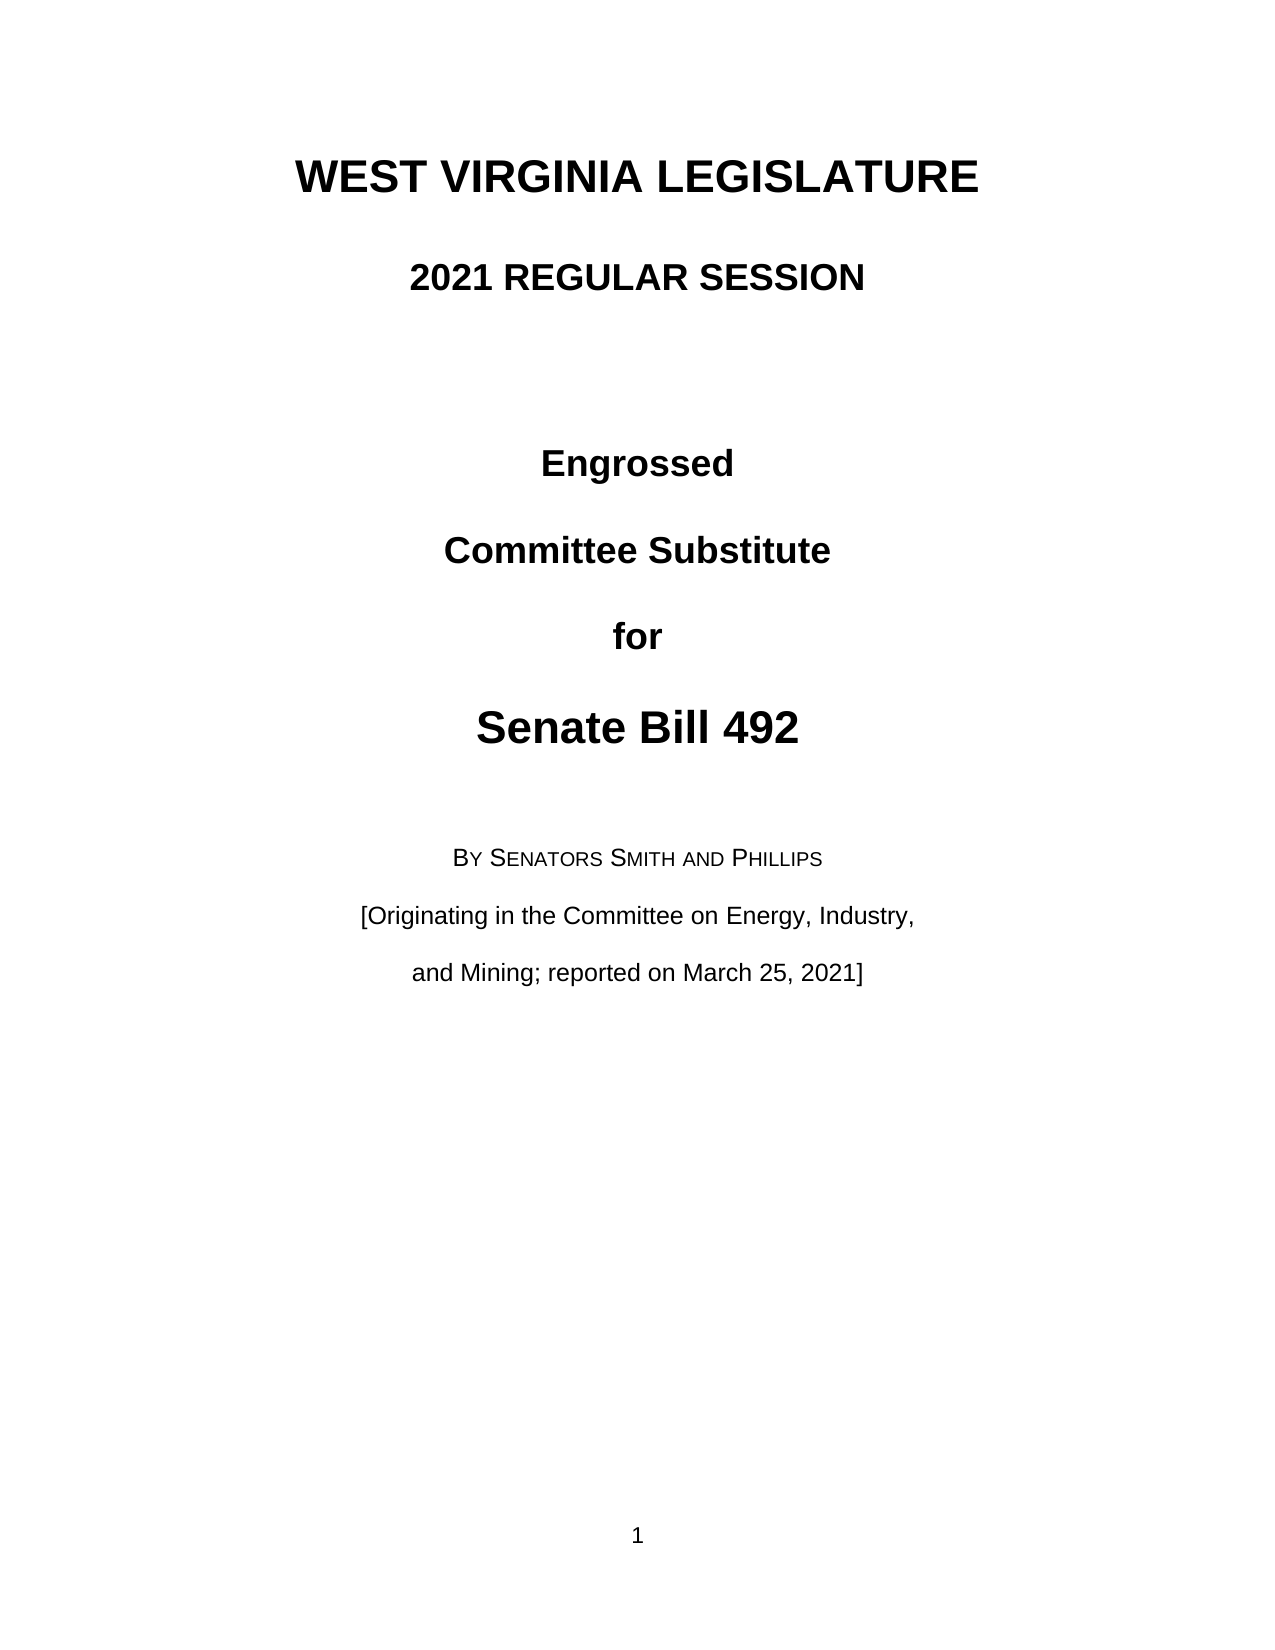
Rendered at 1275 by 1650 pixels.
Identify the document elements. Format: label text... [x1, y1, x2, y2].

title Engrossed [150, 442, 1125, 485]
text [Originating in the Committee on ; reported on ] [337, 901, 937, 987]
title 2021 regular session [150, 255, 1125, 298]
title WEST virginia legislature [150, 150, 1125, 203]
text Bill [150, 700, 1125, 753]
text By Senators Smith and Phillips [337, 843, 937, 872]
title for [150, 614, 1125, 657]
